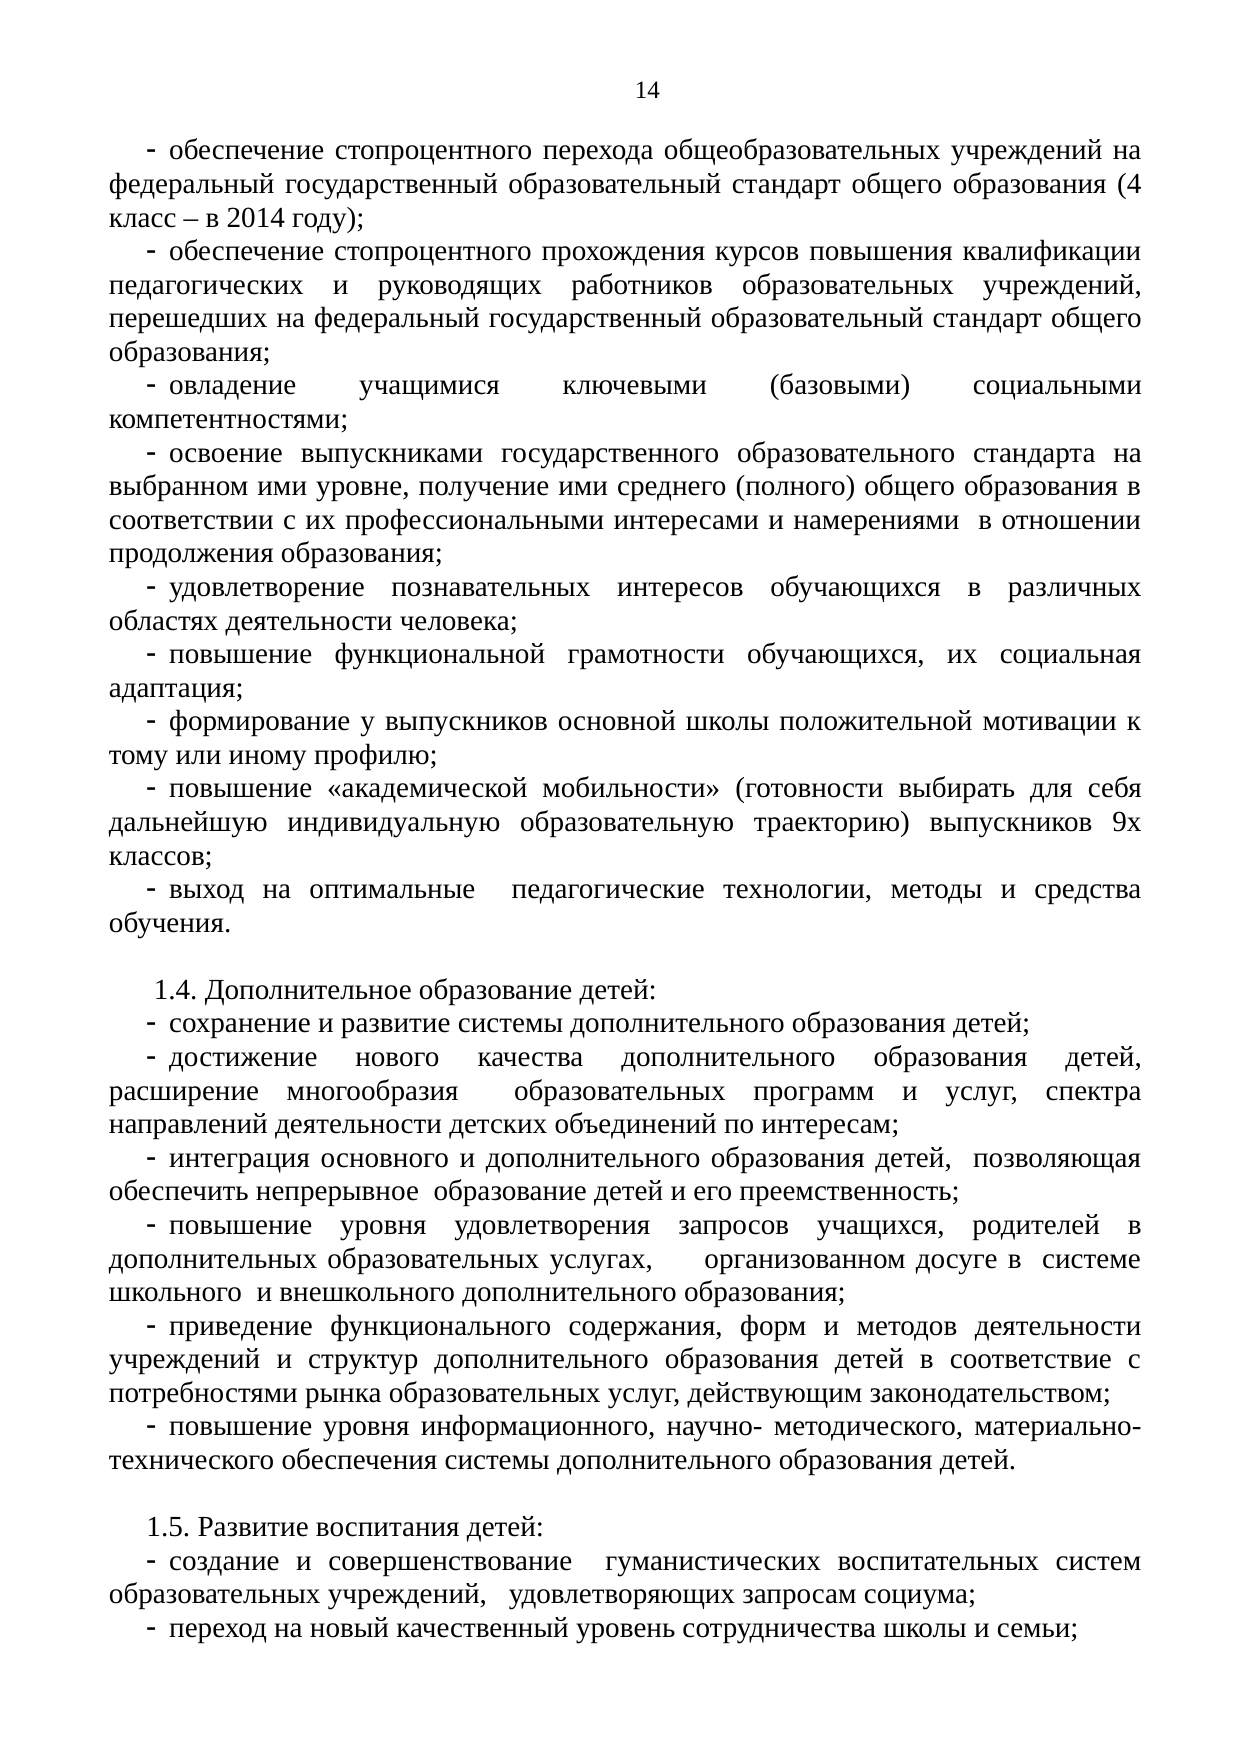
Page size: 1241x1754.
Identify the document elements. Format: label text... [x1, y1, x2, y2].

list повышение уровня информационного, научно- методического, материально- технического обеспечения системы дополнительного образования детей. [109, 1408, 1142, 1476]
list приведение функционального содержания, форм и методов деятельности учреждений и структур дополнительного образования детей в соответствие с потребностями рынка образовательных услуг, действующим законодательством; [109, 1308, 1142, 1408]
list формирование у выпускников основной школы положительной мотивации к тому или иному профилю; [109, 703, 1142, 771]
list повышение уровня удовлетворения запросов учащихся, родителей в дополнительных образовательных услугах, организованном досуге в системе школьного и внешкольного дополнительного образования; [109, 1207, 1142, 1308]
text 1.4. Дополнительное образование детей: [109, 972, 1142, 1006]
list повышение функциональной грамотности обучающихся, их социальная адаптация; [109, 636, 1142, 703]
list интеграция основного и дополнительного образования детей, позволяющая обеспечить непрерывное образование детей и его преемственность; [109, 1140, 1142, 1207]
list овладение учащимися ключевыми (базовыми) социальными компетентностями; [109, 367, 1142, 435]
list повышение «академической мобильности» (готовности выбирать для себя дальнейшую индивидуальную образовательную траекторию) выпускников 9х классов; [109, 771, 1142, 871]
list удовлетворение познавательных интересов обучающихся в различных областях деятельности человека; [109, 569, 1142, 636]
list сохранение и развитие системы дополнительного образования детей; [109, 1006, 1142, 1039]
text 1.5. Развитие воспитания детей: [109, 1509, 1142, 1543]
list освоение выпускниками государственного образовательного стандарта на выбранном ими уровне, получение ими среднего (полного) общего образования в соответствии с их профессиональными интересами и намерениями в отношении продолжения образования; [109, 435, 1142, 569]
list выход на оптимальные педагогические технологии, методы и средства обучения. [109, 871, 1142, 938]
list переход на новый качественный уровень сотрудничества школы и семьи; [109, 1610, 1142, 1644]
list обеспечение стопроцентного прохождения курсов повышения квалификации педагогических и руководящих работников образовательных учреждений, перешедших на федеральный государственный образовательный стандарт общего образования; [109, 233, 1142, 367]
list обеспечение стопроцентного перехода общеобразовательных учреждений на федеральный государственный образовательный стандарт общего образования (4 класс – в 2014 году); [109, 132, 1142, 233]
list создание и совершенствование гуманистических воспитательных систем образовательных учреждений, удовлетворяющих запросам социума; [109, 1543, 1142, 1610]
list достижение нового качества дополнительного образования детей, расширение многообразия образовательных программ и услуг, спектра направлений деятельности детских объединений по интересам; [109, 1039, 1142, 1140]
